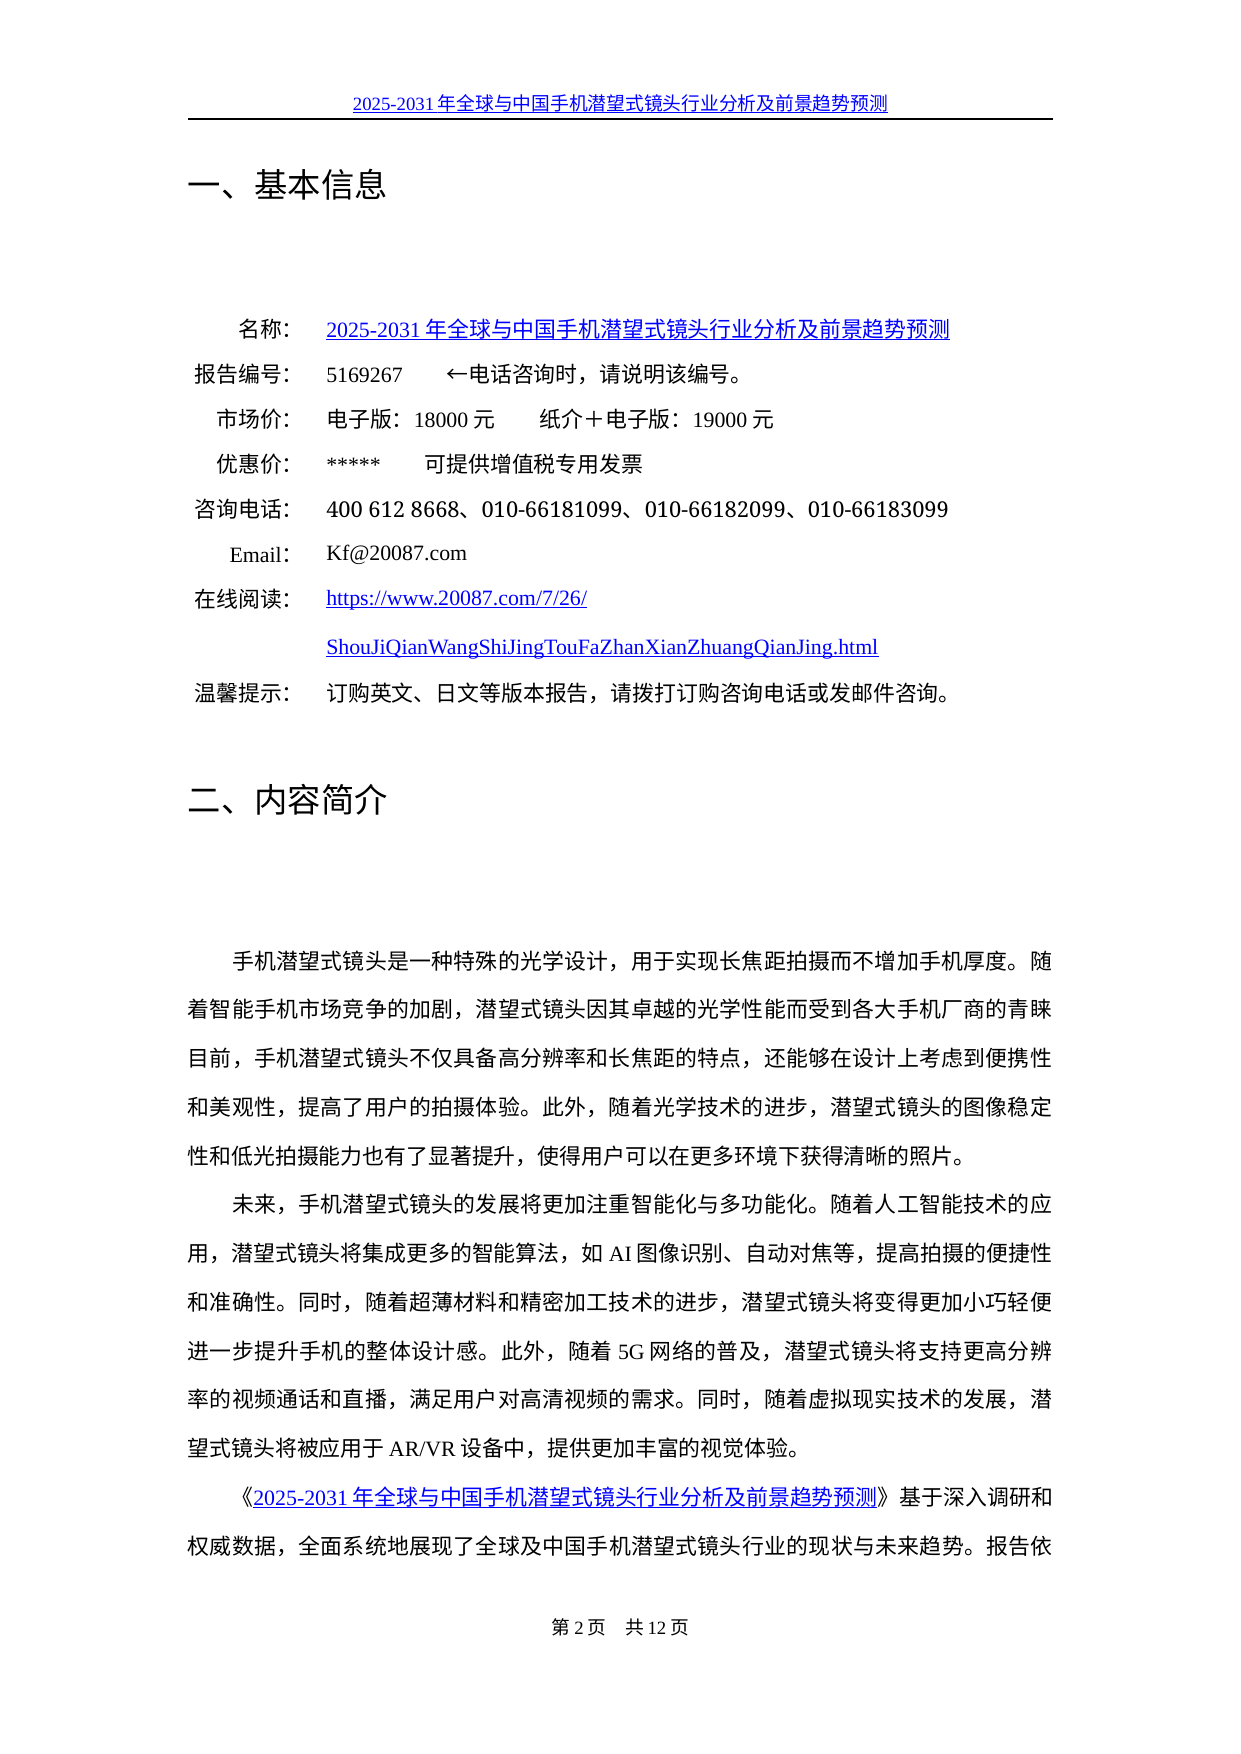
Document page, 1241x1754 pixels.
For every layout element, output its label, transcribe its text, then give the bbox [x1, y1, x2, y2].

title 一、基本信息 [187, 150, 1053, 215]
table_cell 订购英文、日文等版本报告，请拨打订购咨询电话或发邮件咨询。 [315, 675, 1073, 720]
table_cell 优惠价： [167, 447, 315, 492]
table_cell Kf@20087.com [315, 537, 1073, 582]
table_cell 温馨提示： [167, 675, 315, 720]
table_cell ***** 可提供增值税专用发票 [315, 447, 1073, 492]
table_cell 电子版：18000 元 纸介＋电子版：19000 元 [315, 402, 1073, 447]
title 二、内容简介 [187, 766, 1053, 831]
table_cell 400 612 8668、010-66181099、010-66182099、010-66183099 [315, 492, 1073, 537]
table_cell 在线阅读： [167, 582, 315, 675]
table_cell 报告编号： [167, 357, 315, 402]
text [187, 943, 1053, 1561]
table_cell [315, 582, 1073, 675]
table_header 名称： [167, 312, 315, 357]
table_header 2025-2031年全球与中国手机潜望式镜头行业分析及前景趋势预测 [315, 312, 1073, 357]
table_cell 5169267 ←电话咨询时，请说明该编号。 [315, 357, 1073, 402]
table_cell 市场价： [167, 402, 315, 447]
table_cell Email： [167, 537, 315, 582]
table_cell 咨询电话： [167, 492, 315, 537]
